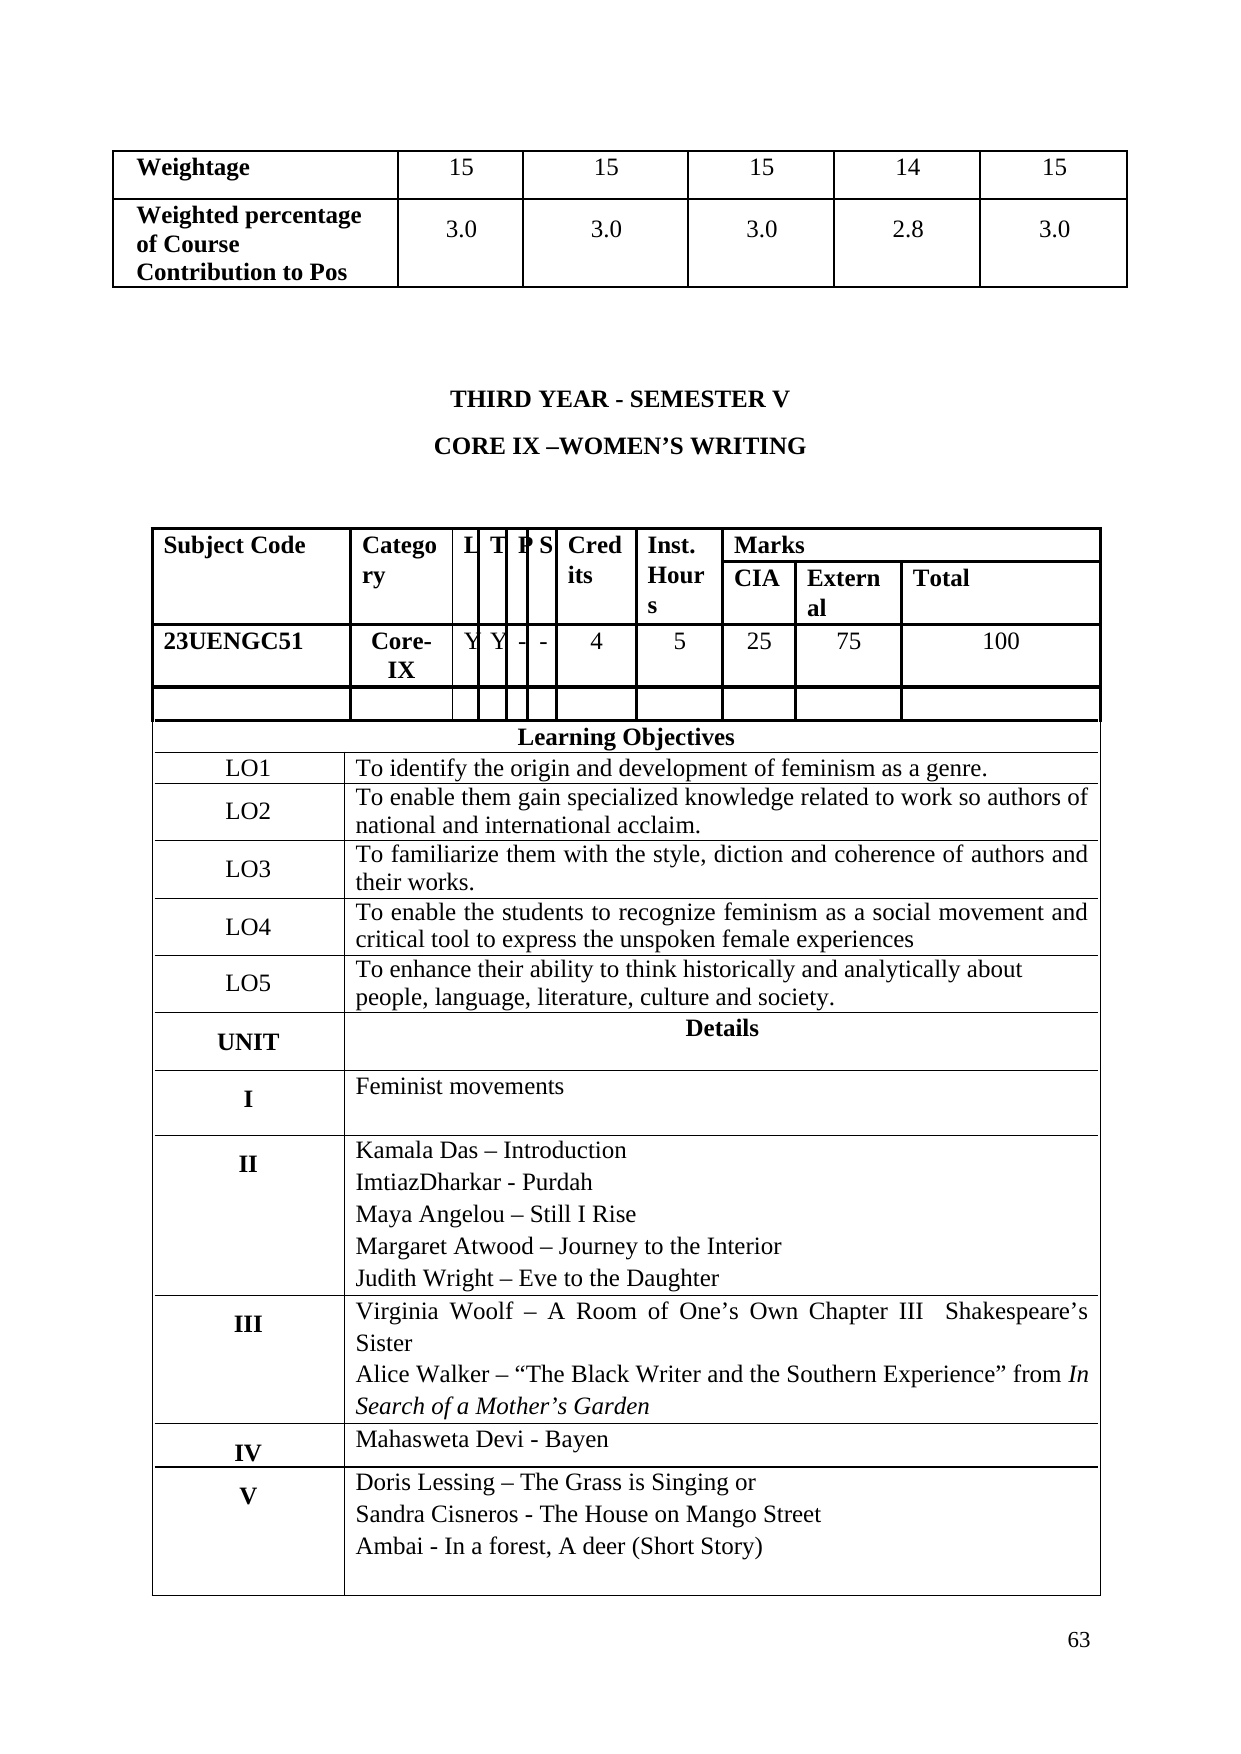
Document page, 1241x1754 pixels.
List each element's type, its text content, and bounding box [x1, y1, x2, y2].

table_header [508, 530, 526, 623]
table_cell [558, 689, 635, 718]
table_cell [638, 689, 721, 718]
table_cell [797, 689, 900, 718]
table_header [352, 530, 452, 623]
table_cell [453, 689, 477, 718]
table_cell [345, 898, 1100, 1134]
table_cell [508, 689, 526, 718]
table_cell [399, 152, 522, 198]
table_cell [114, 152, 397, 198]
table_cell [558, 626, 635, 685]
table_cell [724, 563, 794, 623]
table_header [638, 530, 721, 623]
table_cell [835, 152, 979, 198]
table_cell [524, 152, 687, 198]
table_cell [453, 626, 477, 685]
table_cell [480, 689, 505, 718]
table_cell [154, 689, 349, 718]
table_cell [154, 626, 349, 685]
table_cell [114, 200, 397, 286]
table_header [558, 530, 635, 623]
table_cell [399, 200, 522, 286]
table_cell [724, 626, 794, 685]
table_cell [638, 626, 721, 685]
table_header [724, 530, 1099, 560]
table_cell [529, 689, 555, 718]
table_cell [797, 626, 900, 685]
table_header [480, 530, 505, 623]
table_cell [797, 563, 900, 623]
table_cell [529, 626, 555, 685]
text CORE IX –WOMEN’S WRITING [150, 431, 1090, 460]
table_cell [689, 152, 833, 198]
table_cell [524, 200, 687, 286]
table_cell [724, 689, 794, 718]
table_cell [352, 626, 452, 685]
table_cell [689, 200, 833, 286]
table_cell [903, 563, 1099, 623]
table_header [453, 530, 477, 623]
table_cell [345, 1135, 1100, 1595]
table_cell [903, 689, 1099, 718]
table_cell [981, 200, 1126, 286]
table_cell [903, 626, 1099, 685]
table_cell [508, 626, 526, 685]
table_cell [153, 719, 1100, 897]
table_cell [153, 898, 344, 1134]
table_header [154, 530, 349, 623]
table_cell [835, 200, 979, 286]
text THIRD YEAR - SEMESTER V [150, 384, 1090, 412]
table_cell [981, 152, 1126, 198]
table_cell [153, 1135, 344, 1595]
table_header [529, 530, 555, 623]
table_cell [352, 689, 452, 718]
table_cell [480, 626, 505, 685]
